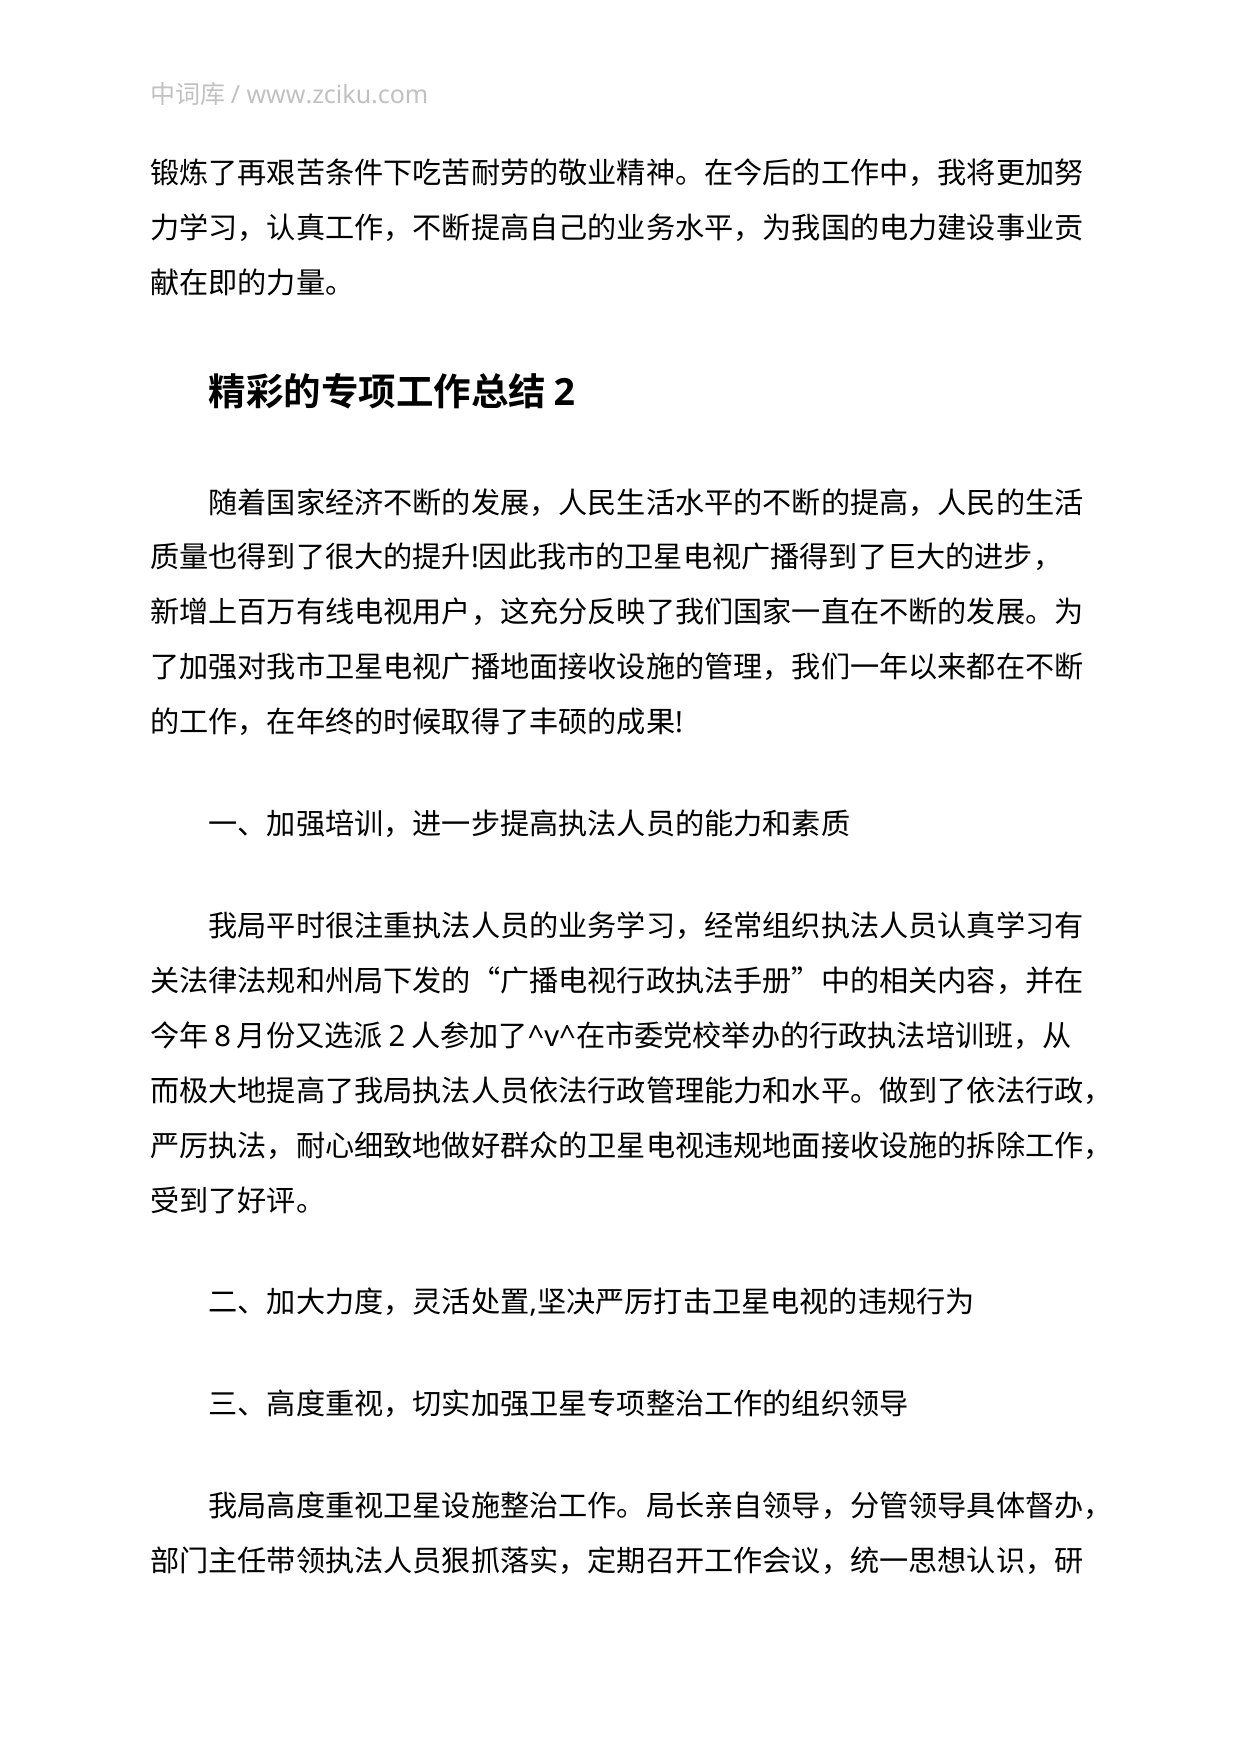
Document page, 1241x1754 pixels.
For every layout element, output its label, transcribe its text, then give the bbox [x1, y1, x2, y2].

text 三、高度重视，切实加强卫星专项整治工作的组织领导 [150, 1381, 1090, 1423]
text 精彩的专项工作总结2 [150, 362, 1090, 416]
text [150, 1483, 1090, 1580]
text 随着国家经济不断的发展，人民生活水平的不断的提高，人民的生活质量也得到了很大的提升!因此我市的卫星电视广播得到了巨大的进步，新增上百万有线电视用户，这充分反映了我们国家一直在不断的发展。为了加强对我市卫星电视广播地面接收设施的管理，我们一年以来都在不断的工作，在年终的时候取得了丰硕的成果! [150, 479, 1090, 741]
text 二、加大力度，灵活处置,坚决严厉打击卫星电视的违规行为 [150, 1279, 1090, 1321]
text 一、加强培训，进一步提高执法人员的能力和素质 [150, 801, 1090, 843]
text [150, 150, 1090, 302]
text 我局平时很注重执法人员的业务学习，经常组织执法人员认真学习有关法律法规和州局下发的“广播电视行政执法手册”中的相关内容，并在今年8月份又选派2人参加了^v^在市委党校举办的行政执法培训班，从而极大地提高了我局执法人员依法行政管理能力和水平。做到了依法行政，严厉执法，耐心细致地做好群众的卫星电视违规地面接收设施的拆除工作，受到了好评。 [150, 903, 1090, 1219]
